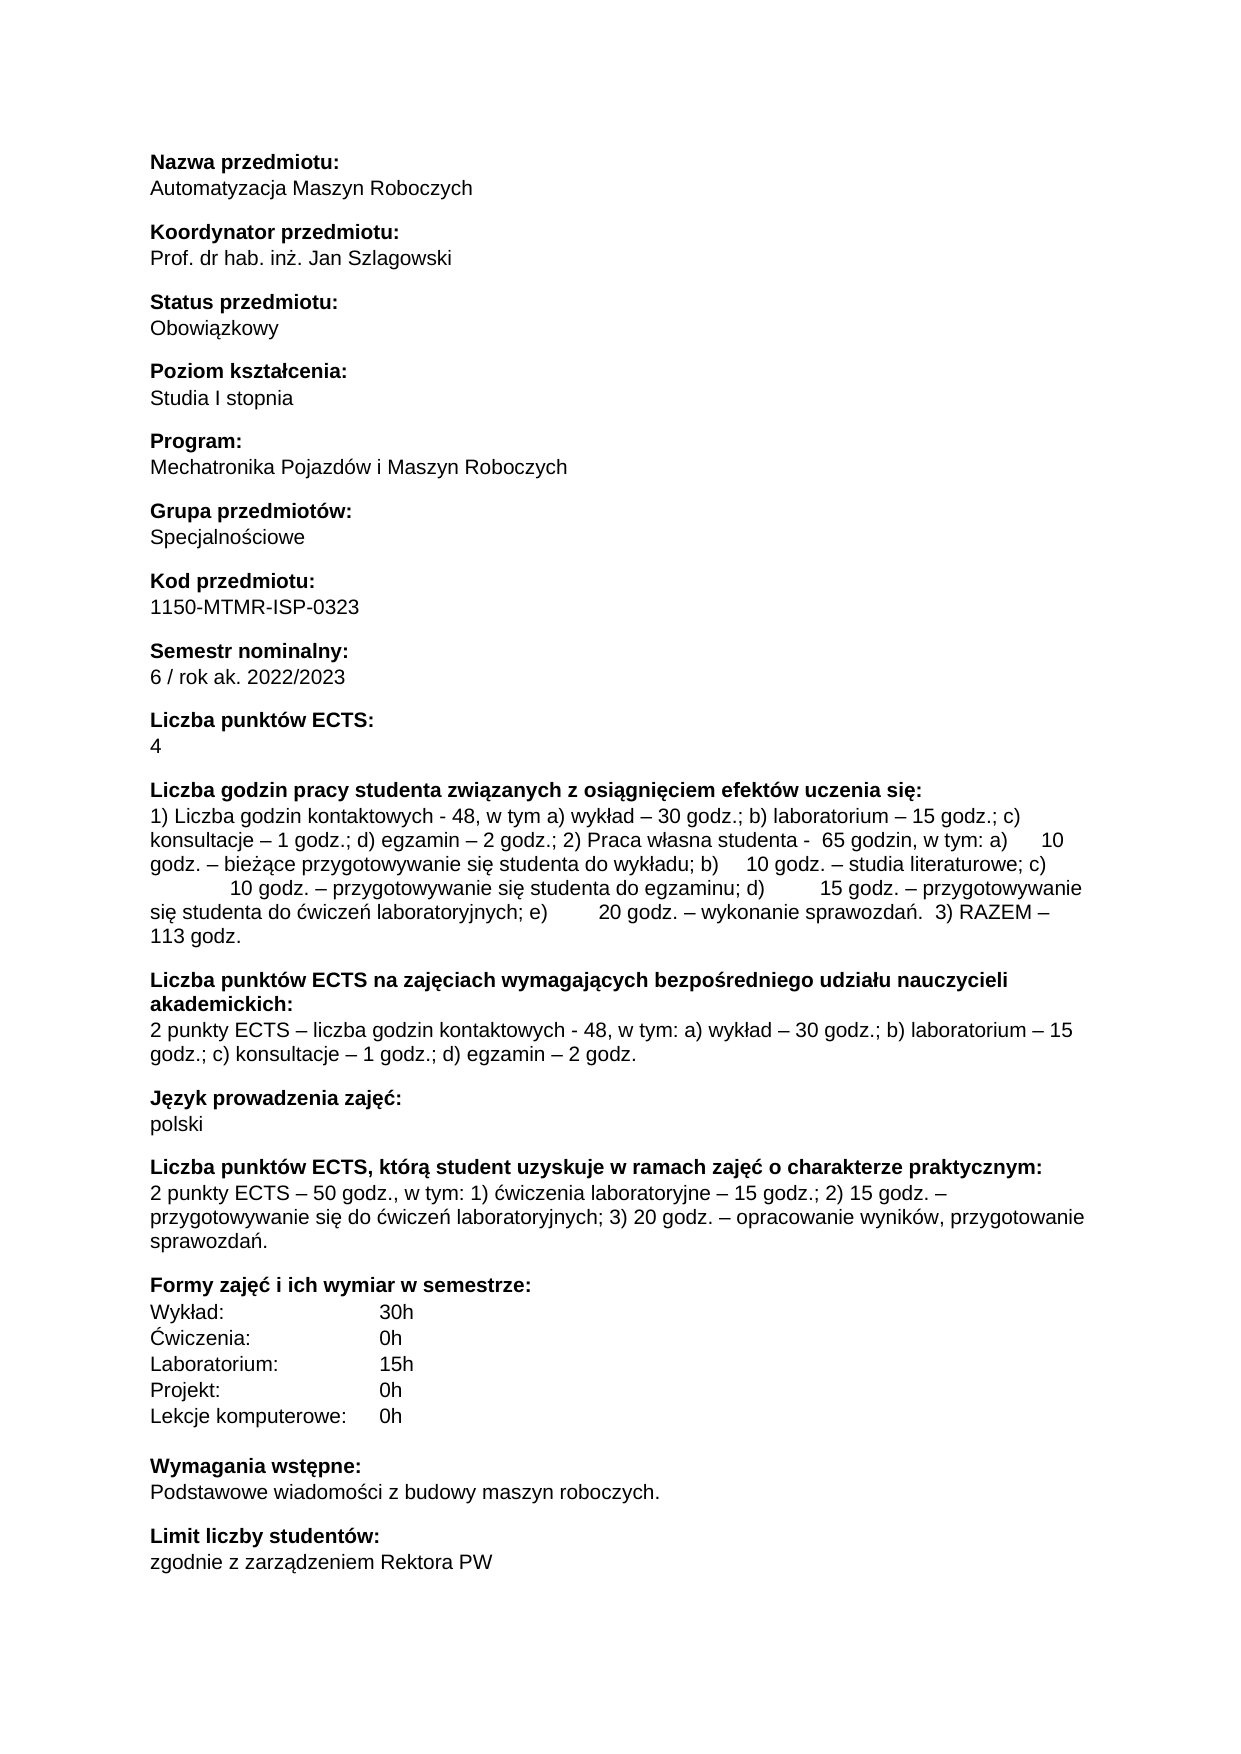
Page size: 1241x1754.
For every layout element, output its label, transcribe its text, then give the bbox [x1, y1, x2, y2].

text Wymagania wstępne: [150, 1454, 1090, 1478]
table_header 30h [369, 1300, 597, 1324]
table_cell Laboratorium: [140, 1352, 367, 1376]
text 4 [150, 734, 1090, 758]
table_cell 0h [369, 1376, 597, 1402]
text 1) Liczba godzin kontaktowych - 48, w tym a) wykład – 30 godz.; b) laboratorium – 15 godz.; c) konsultacje – 1 godz.; d) egzamin – 2 godz.; 2) Praca własna studenta - 65 godzin, w tym: a) 10 godz. – bieżące przygotowywanie się studenta do wykładu; b) 10 godz. – studia literaturowe; c) 10 godz. – przygotowywanie się studenta do egzaminu; d) 15 godz. – przygotowywanie się studenta do ćwiczeń laboratoryjnych; e) 20 godz. – wykonanie sprawozdań. 3) RAZEM – 113 godz. [150, 804, 1090, 948]
text Kod przedmiotu: [150, 569, 1090, 593]
text zgodnie z zarządzeniem Rektora PW [150, 1549, 1090, 1573]
text Liczba godzin pracy studenta związanych z osiągnięciem efektów uczenia się: [150, 778, 1090, 802]
table_cell 0h [369, 1402, 597, 1428]
text Limit liczby studentów: [150, 1523, 1090, 1547]
text Liczba punktów ECTS, którą student uzyskuje w ramach zajęć o charakterze praktycznym: [150, 1155, 1090, 1179]
table_cell 15h [369, 1350, 597, 1376]
table_cell Ćwiczenia: [140, 1326, 367, 1350]
text Prof. dr hab. inż. Jan Szlagowski [150, 246, 1090, 270]
text Koordynator przedmiotu: [150, 220, 1090, 244]
text Program: [150, 429, 1090, 453]
table_header Wykład: [140, 1300, 367, 1324]
table_cell 0h [369, 1324, 597, 1350]
text Nazwa przedmiotu: [150, 150, 1090, 174]
text Grupa przedmiotów: [150, 499, 1090, 523]
text polski [150, 1111, 1090, 1135]
text Obowiązkowy [150, 316, 1090, 339]
text Automatyzacja Maszyn Roboczych [150, 176, 1090, 200]
text Specjalnościowe [150, 525, 1090, 549]
text Status przedmiotu: [150, 289, 1090, 313]
text Semestr nominalny: [150, 638, 1090, 662]
text Formy zajęć i ich wymiar w semestrze: [150, 1273, 1090, 1297]
text Liczba punktów ECTS: [150, 708, 1090, 732]
text 2 punkty ECTS – 50 godz., w tym: 1) ćwiczenia laboratoryjne – 15 godz.; 2) 15 godz. – przygotowywanie się do ćwiczeń laboratoryjnych; 3) 20 godz. – opracowanie wyników, przygotowanie sprawozdań. [150, 1181, 1090, 1253]
table_cell Lekcje komputerowe: [140, 1404, 367, 1428]
text Podstawowe wiadomości z budowy maszyn roboczych. [150, 1480, 1090, 1504]
text 6 / rok ak. 2022/2023 [150, 664, 1090, 688]
text 2 punkty ECTS – liczba godzin kontaktowych - 48, w tym: a) wykład – 30 godz.; b) laboratorium – 15 godz.; c) konsultacje – 1 godz.; d) egzamin – 2 godz. [150, 1018, 1090, 1066]
text 1150-MTMR-ISP-0323 [150, 595, 1090, 619]
text Język prowadzenia zajęć: [150, 1085, 1090, 1109]
text Liczba punktów ECTS na zajęciach wymagających bezpośredniego udziału nauczycieli akademickich: [150, 968, 1090, 1016]
text Poziom kształcenia: [150, 359, 1090, 383]
text Studia I stopnia [150, 385, 1090, 409]
text Mechatronika Pojazdów i Maszyn Roboczych [150, 455, 1090, 479]
table_cell Projekt: [140, 1378, 367, 1402]
